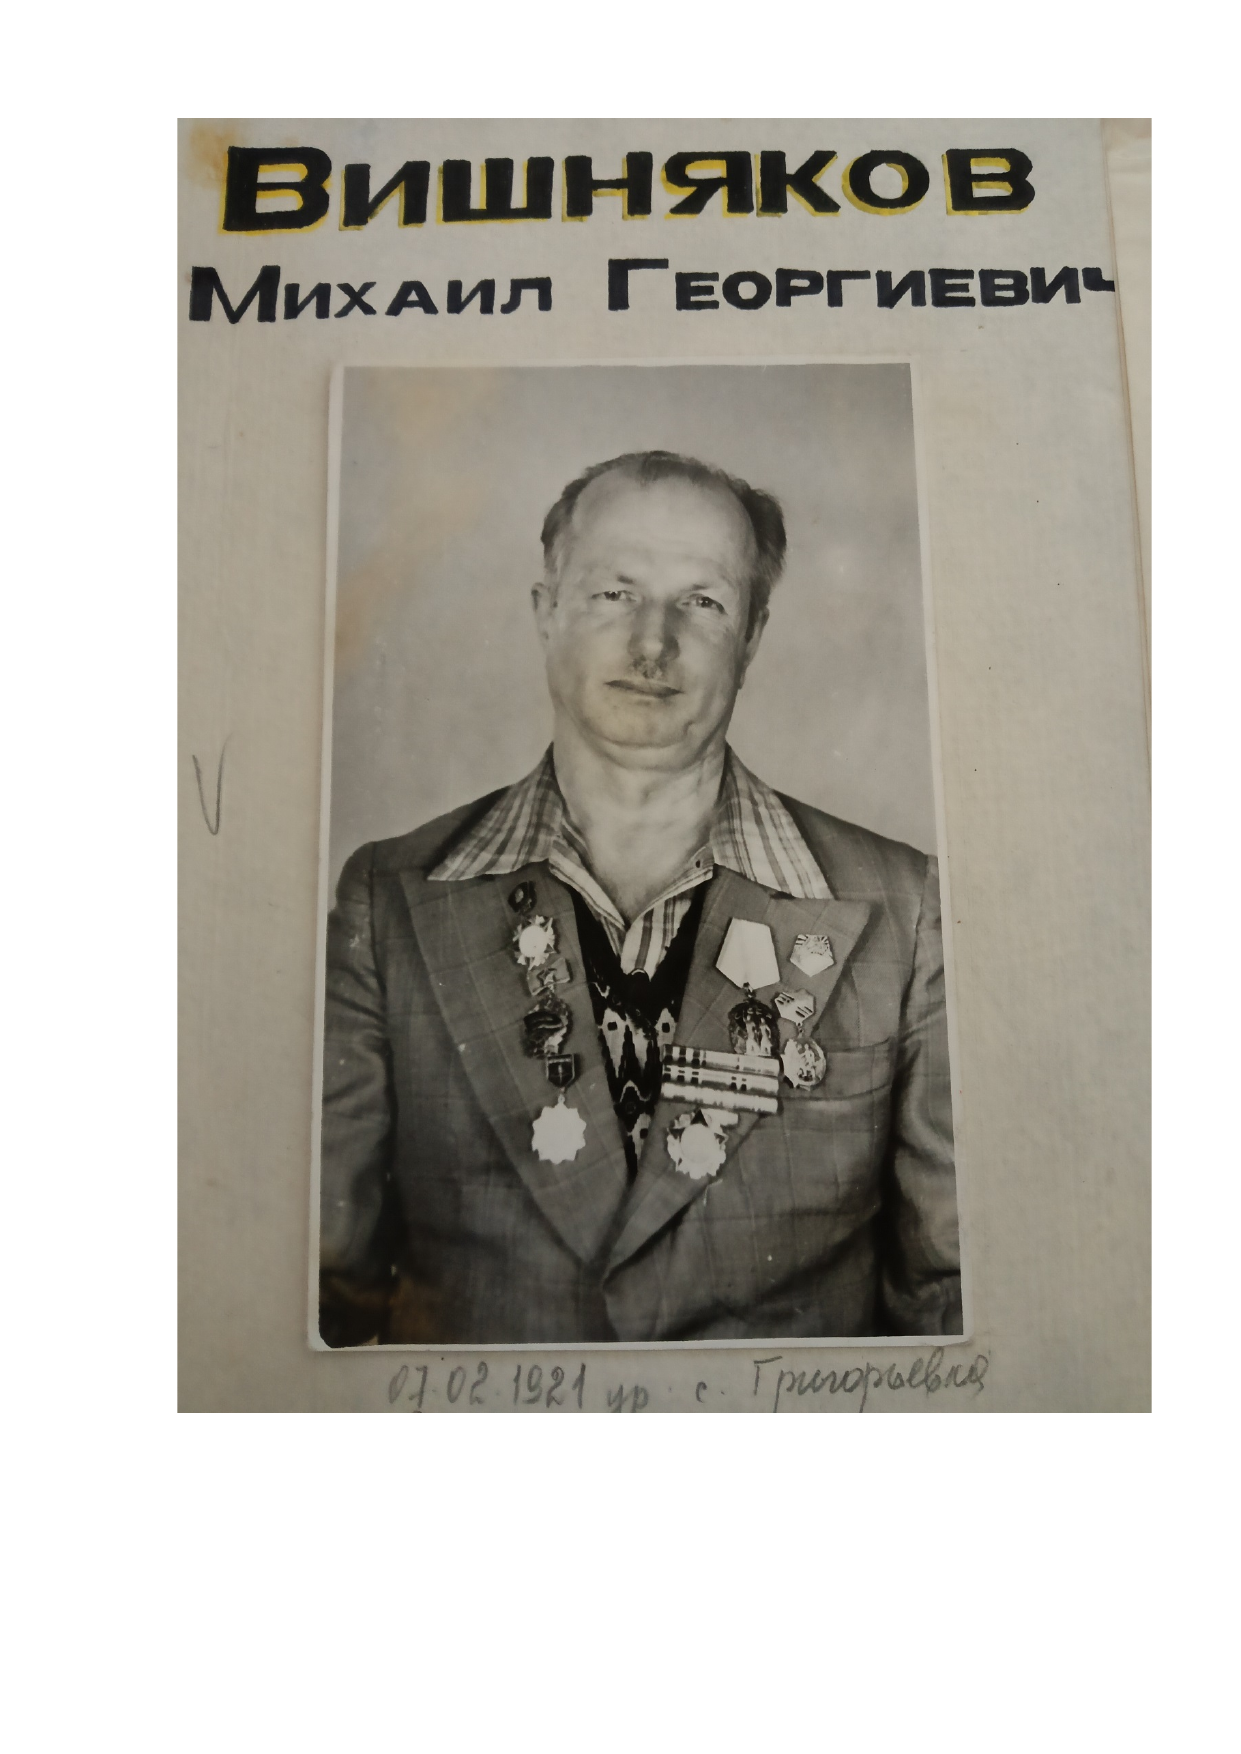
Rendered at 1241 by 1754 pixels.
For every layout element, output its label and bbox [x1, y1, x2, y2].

picture [177, 118, 1152, 1413]
